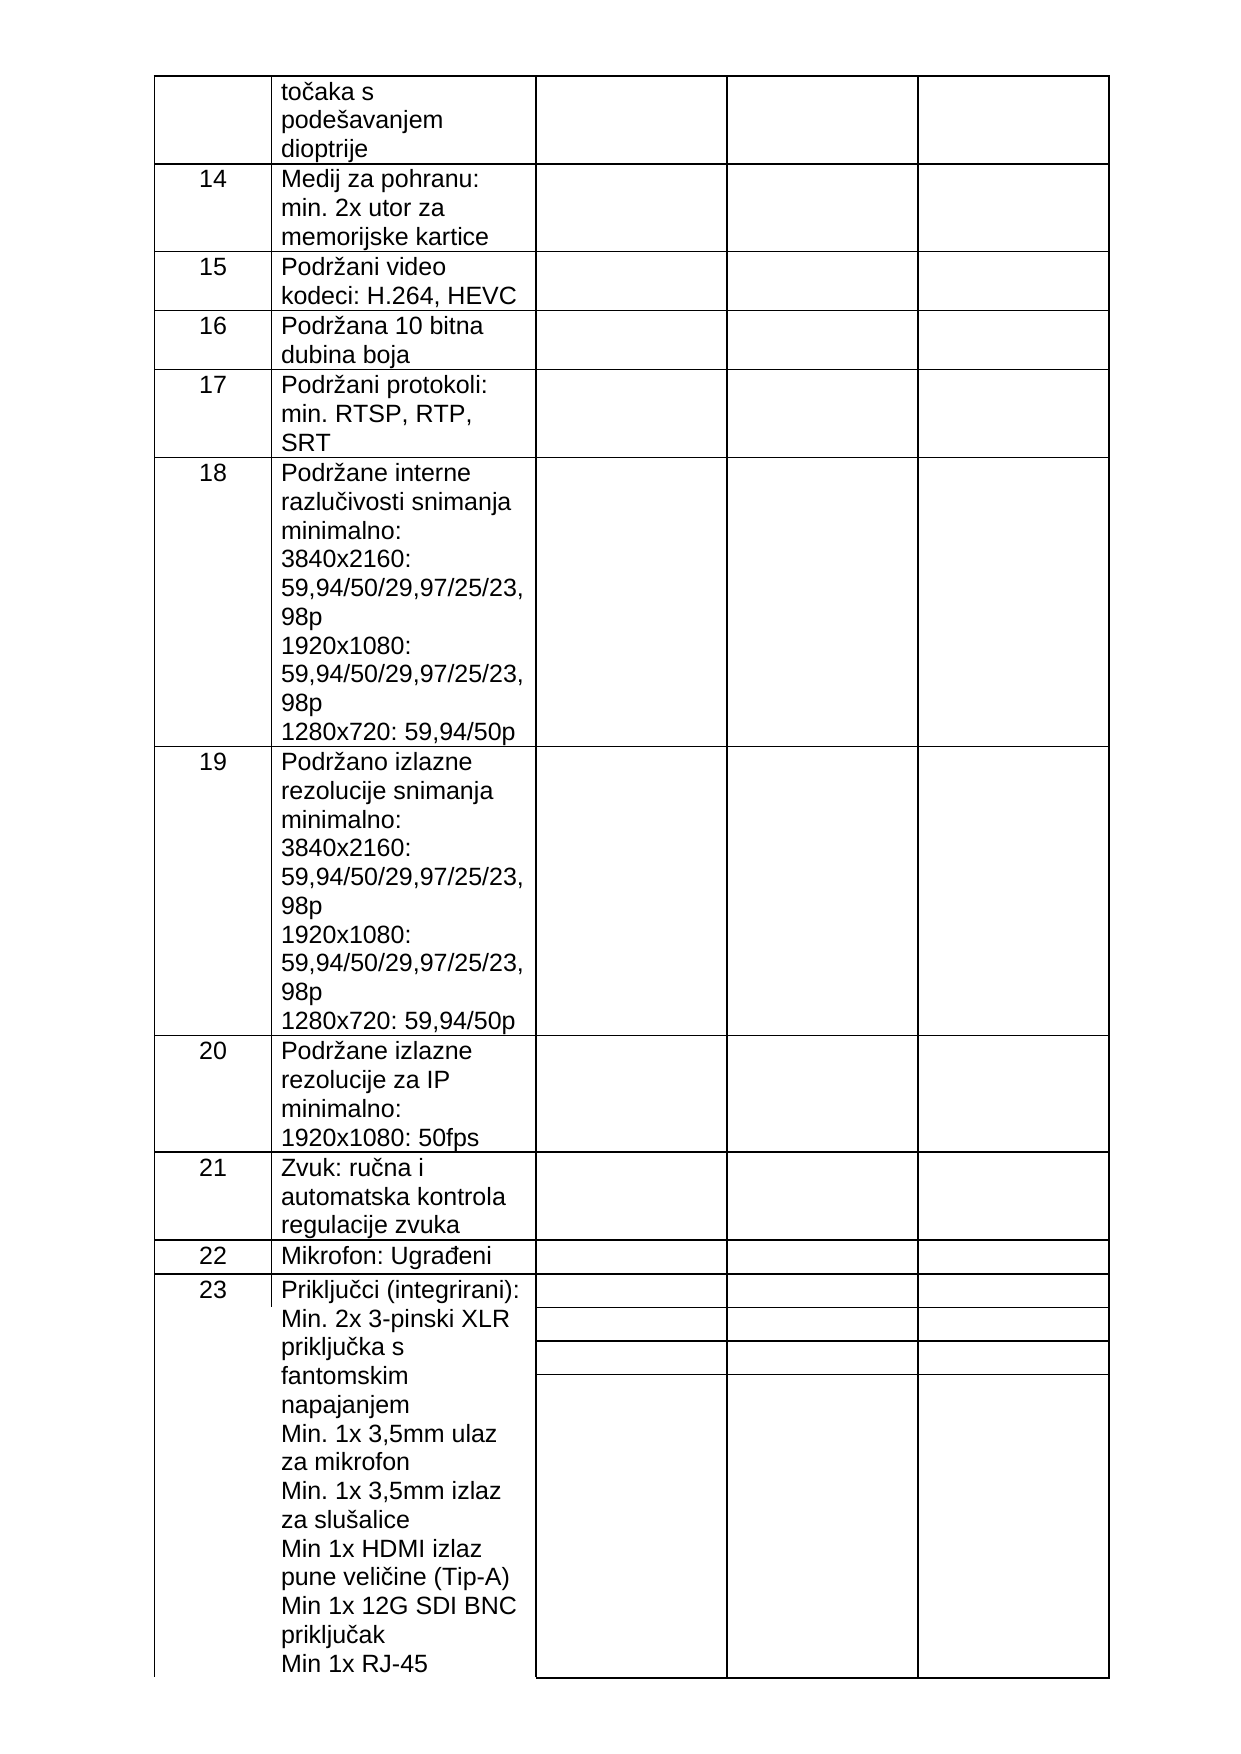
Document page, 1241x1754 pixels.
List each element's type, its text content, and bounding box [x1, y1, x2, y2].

table_cell Priključci (integrirani): Min. 2x 3-pinski XLR priključka s fantomskim napajanjem Min. 1x 3,5mm ulaz za mikrofon Min. 1x 3,5mm izlaz za slušalice Min 1x HDMI izlaz pune veličine (Tip-A) Min 1x 12G SDI BNC priključak Min 1x RJ-45 [271, 1275, 535, 1677]
table_cell Podržani protokoli: min. RTSP, RTP, SRT [272, 370, 535, 457]
table_cell [728, 165, 917, 251]
table_cell Mikrofon: Ugrađeni [272, 1241, 535, 1273]
table_cell [919, 1375, 1108, 1677]
table_cell [919, 77, 1108, 163]
table_cell 13 [155, 77, 271, 163]
table_cell [919, 1241, 1108, 1273]
table_cell [728, 1241, 917, 1273]
table_cell 20 [155, 1036, 271, 1151]
table_cell Medij za pohranu: min. 2x utor za memorijske kartice [272, 165, 535, 251]
table_cell Podržani video kodeci: H.264, HEVC [272, 252, 535, 310]
table_cell [919, 165, 1108, 251]
table_cell [728, 1153, 917, 1239]
table_cell [728, 77, 917, 163]
table_cell [728, 1275, 917, 1307]
table_cell [728, 1036, 917, 1151]
table_cell Podržano izlazne rezolucije snimanja minimalno: 3840x2160: 59,94/50/29,97/25/23,98p 1920x1080: 59,94/50/29,97/25/23,98p 1280x720: 59,94/50p [272, 747, 535, 1035]
table_cell [537, 1241, 726, 1273]
table_cell [919, 252, 1108, 310]
table_cell Podržane interne razlučivosti snimanja minimalno: 3840x2160: 59,94/50/29,97/25/23,98p 1920x1080: 59,94/50/29,97/25/23,98p 1280x720: 59,94/50p [272, 458, 535, 746]
table_cell [537, 77, 726, 163]
table_cell 23 [155, 1275, 271, 1677]
table_cell [537, 1036, 726, 1151]
table_cell [537, 311, 726, 369]
table_cell [537, 1153, 726, 1239]
table_cell [537, 1275, 726, 1307]
table_cell [728, 252, 917, 310]
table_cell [272, 77, 535, 163]
table_cell [537, 165, 726, 251]
table_cell [728, 370, 917, 457]
table_cell 22 [155, 1241, 271, 1273]
table_cell 21 [155, 1153, 271, 1239]
table_cell 18 [155, 458, 271, 746]
table_cell [919, 1153, 1108, 1239]
table_cell [919, 370, 1108, 457]
table_cell [537, 370, 726, 457]
table_cell [919, 458, 1108, 746]
table_cell [728, 1375, 917, 1677]
table_cell [537, 458, 726, 746]
table_cell [919, 1275, 1108, 1307]
table_cell [537, 252, 726, 310]
table_cell 19 [155, 747, 271, 1035]
table_cell 16 [155, 311, 271, 369]
table_cell Podržana 10 bitna dubina boja [272, 311, 535, 369]
table_cell [728, 1342, 917, 1373]
table_cell [728, 458, 917, 746]
table_cell [919, 1036, 1108, 1151]
table_cell [919, 311, 1108, 369]
table_cell [728, 311, 917, 369]
table_cell [728, 1308, 917, 1340]
table_cell [728, 747, 917, 1035]
table_cell [537, 1342, 726, 1373]
table_cell 14 [155, 165, 271, 251]
table_cell [919, 1342, 1108, 1373]
table_cell [537, 1308, 726, 1340]
table_cell Podržane izlazne rezolucije za IP minimalno: 1920x1080: 50fps [272, 1036, 535, 1151]
table_cell 17 [155, 370, 271, 457]
table_cell 15 [155, 252, 271, 310]
table_cell Zvuk: ručna i automatska kontrola regulacije zvuka [272, 1153, 535, 1239]
table_cell [919, 747, 1108, 1035]
table_cell [537, 747, 726, 1035]
table_cell [537, 1375, 726, 1677]
table_cell [919, 1308, 1108, 1340]
